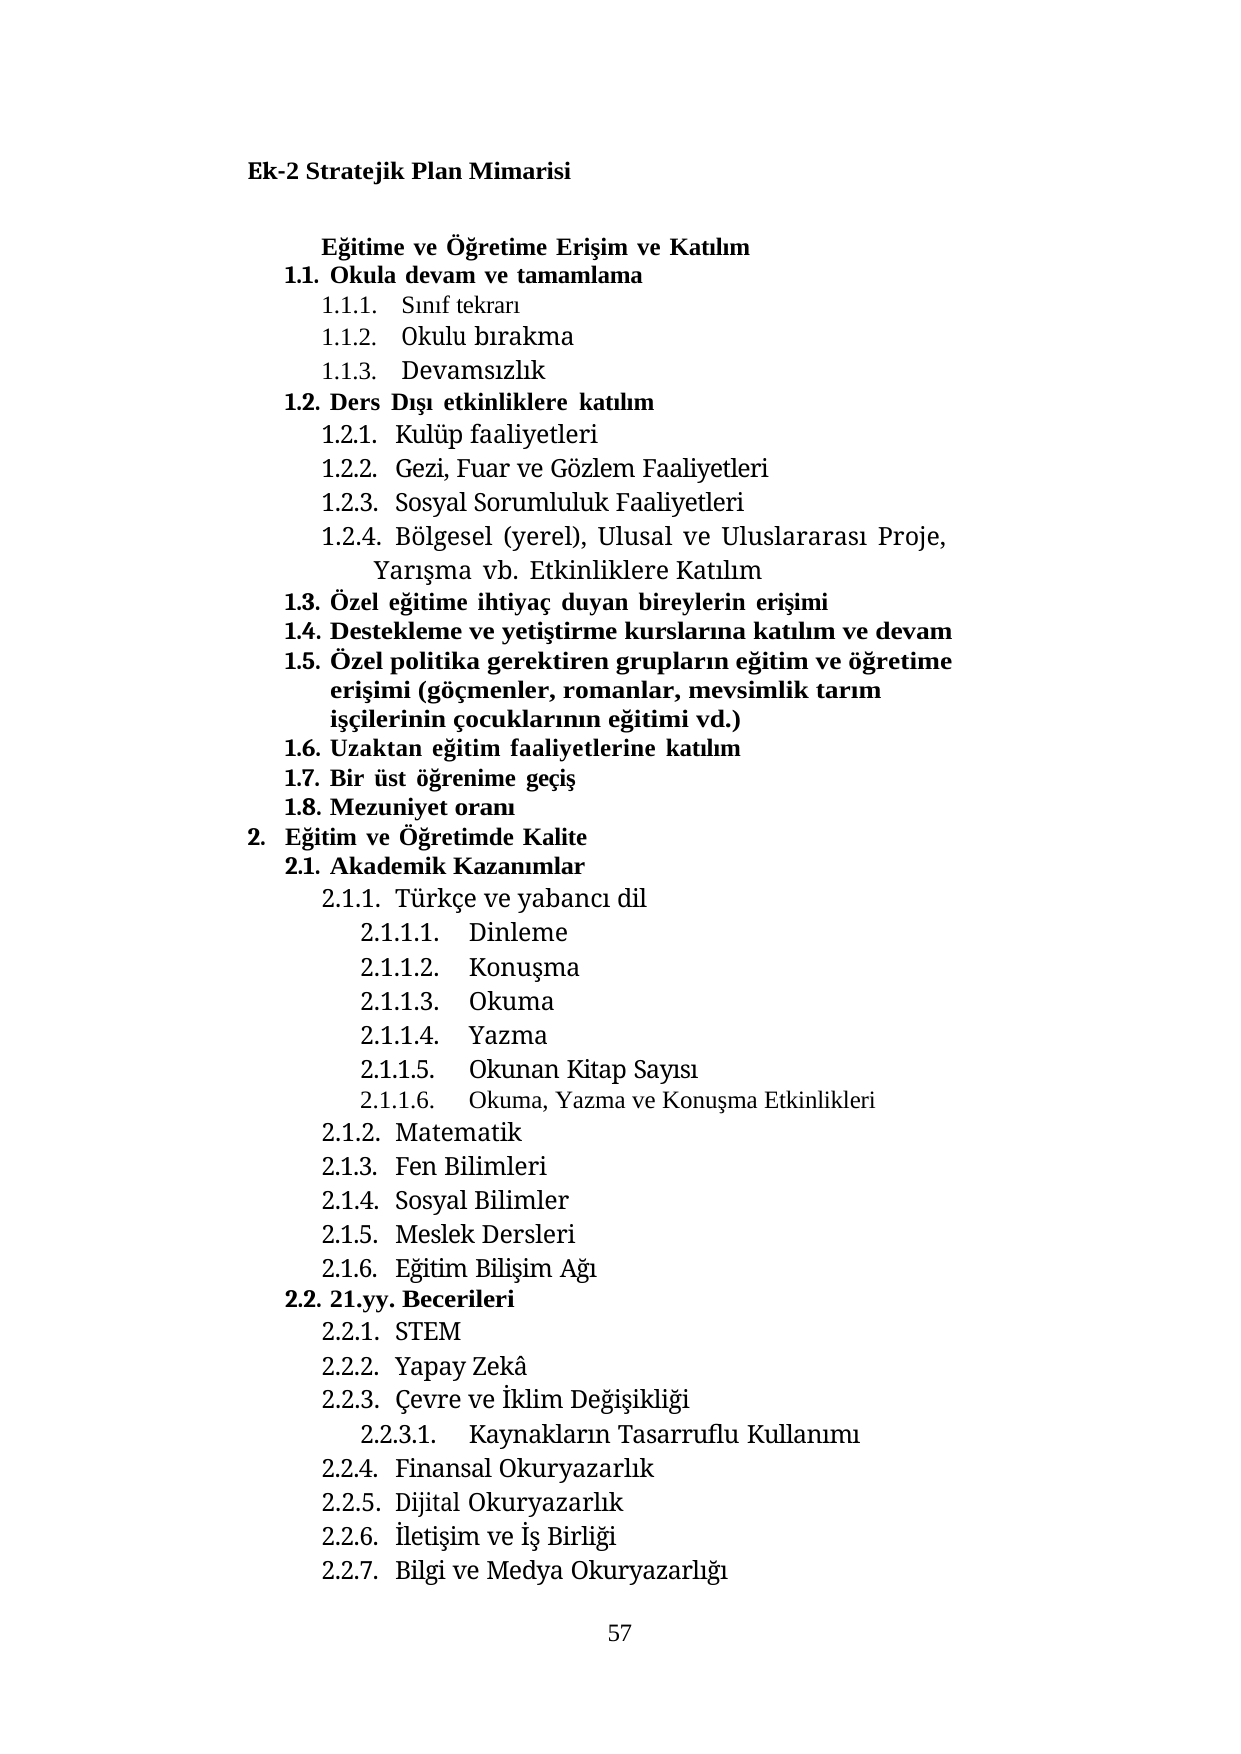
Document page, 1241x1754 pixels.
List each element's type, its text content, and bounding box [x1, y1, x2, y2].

list Uzaktan eğitim faaliyetlerine katılım [285, 733, 1093, 763]
list Özel eğitime ihtiyaç duyan bireylerin erişimi [285, 587, 1093, 616]
list Gezi, Fuar ve Gözlem Faaliyetleri [321, 451, 1093, 485]
list Eğitim Bilişim Ağı [321, 1250, 1093, 1284]
list Kulüp faaliyetleri [321, 417, 1093, 451]
list STEM [321, 1314, 1093, 1348]
list Akademik Kazanımlar [285, 851, 1093, 881]
list Yazma [360, 1017, 1093, 1051]
list Destekleme ve yetiştirme kurslarına katılım ve devam [285, 616, 1093, 646]
list Yapay Zekâ [321, 1348, 1093, 1382]
list Sosyal Bilimler [321, 1182, 1093, 1216]
list Türkçe ve yabancı dil [321, 881, 1093, 915]
list Meslek Dersleri [321, 1216, 1093, 1250]
list Sosyal Sorumluluk Faaliyetleri [321, 485, 1093, 519]
list Okunan Kitap Sayısı [360, 1051, 1093, 1085]
text Ek-2 Stratejik Plan Mimarisi [247, 156, 1093, 186]
list Fen Bilimleri [321, 1148, 1093, 1182]
list Okulu bırakma [321, 319, 1093, 353]
list Eğitim ve Öğretimde Kalite [247, 822, 1093, 851]
list Mezuniyet oranı [285, 792, 1093, 822]
list Kaynakların Tasarruflu Kullanımı [360, 1416, 1093, 1450]
list Matematik [321, 1114, 1093, 1148]
list Bilgi ve Medya Okuryazarlığı [321, 1552, 1093, 1587]
list Okuma, Yazma ve Konuşma Etkinlikleri [360, 1085, 1093, 1114]
list Devamsızlık [321, 353, 1093, 387]
list Dijital Okuryazarlık [321, 1484, 1093, 1518]
list Okuma [360, 983, 1093, 1017]
list Bir üst öğrenime geçiş [285, 763, 1093, 792]
text Eğitime ve Öğretime Erişim ve Katılım [247, 232, 987, 261]
list Finansal Okuryazarlık [321, 1450, 1093, 1484]
list Ders Dışı etkinliklere katılım [285, 387, 1093, 417]
list İletişim ve İş Birliği [321, 1518, 1093, 1552]
list Çevre ve İklim Değişikliği [321, 1382, 1093, 1416]
list Özel politika gerektiren grupların eğitim ve öğretime erişimi (göçmenler, romanlar, mevsimlik tarım işçilerinin çocuklarının eğitimi vd.) [285, 646, 987, 733]
list Sınıf tekrarı [321, 290, 1093, 319]
list Okula devam ve tamamlama [285, 261, 1093, 290]
list Bölgesel (yerel), Ulusal ve Uluslararası Proje, Yarışma vb. Etkinliklere Katılım [321, 519, 987, 587]
list 21.yy. Becerileri [285, 1284, 1093, 1314]
list Dinleme [360, 915, 1093, 949]
list Konuşma [360, 949, 1093, 983]
